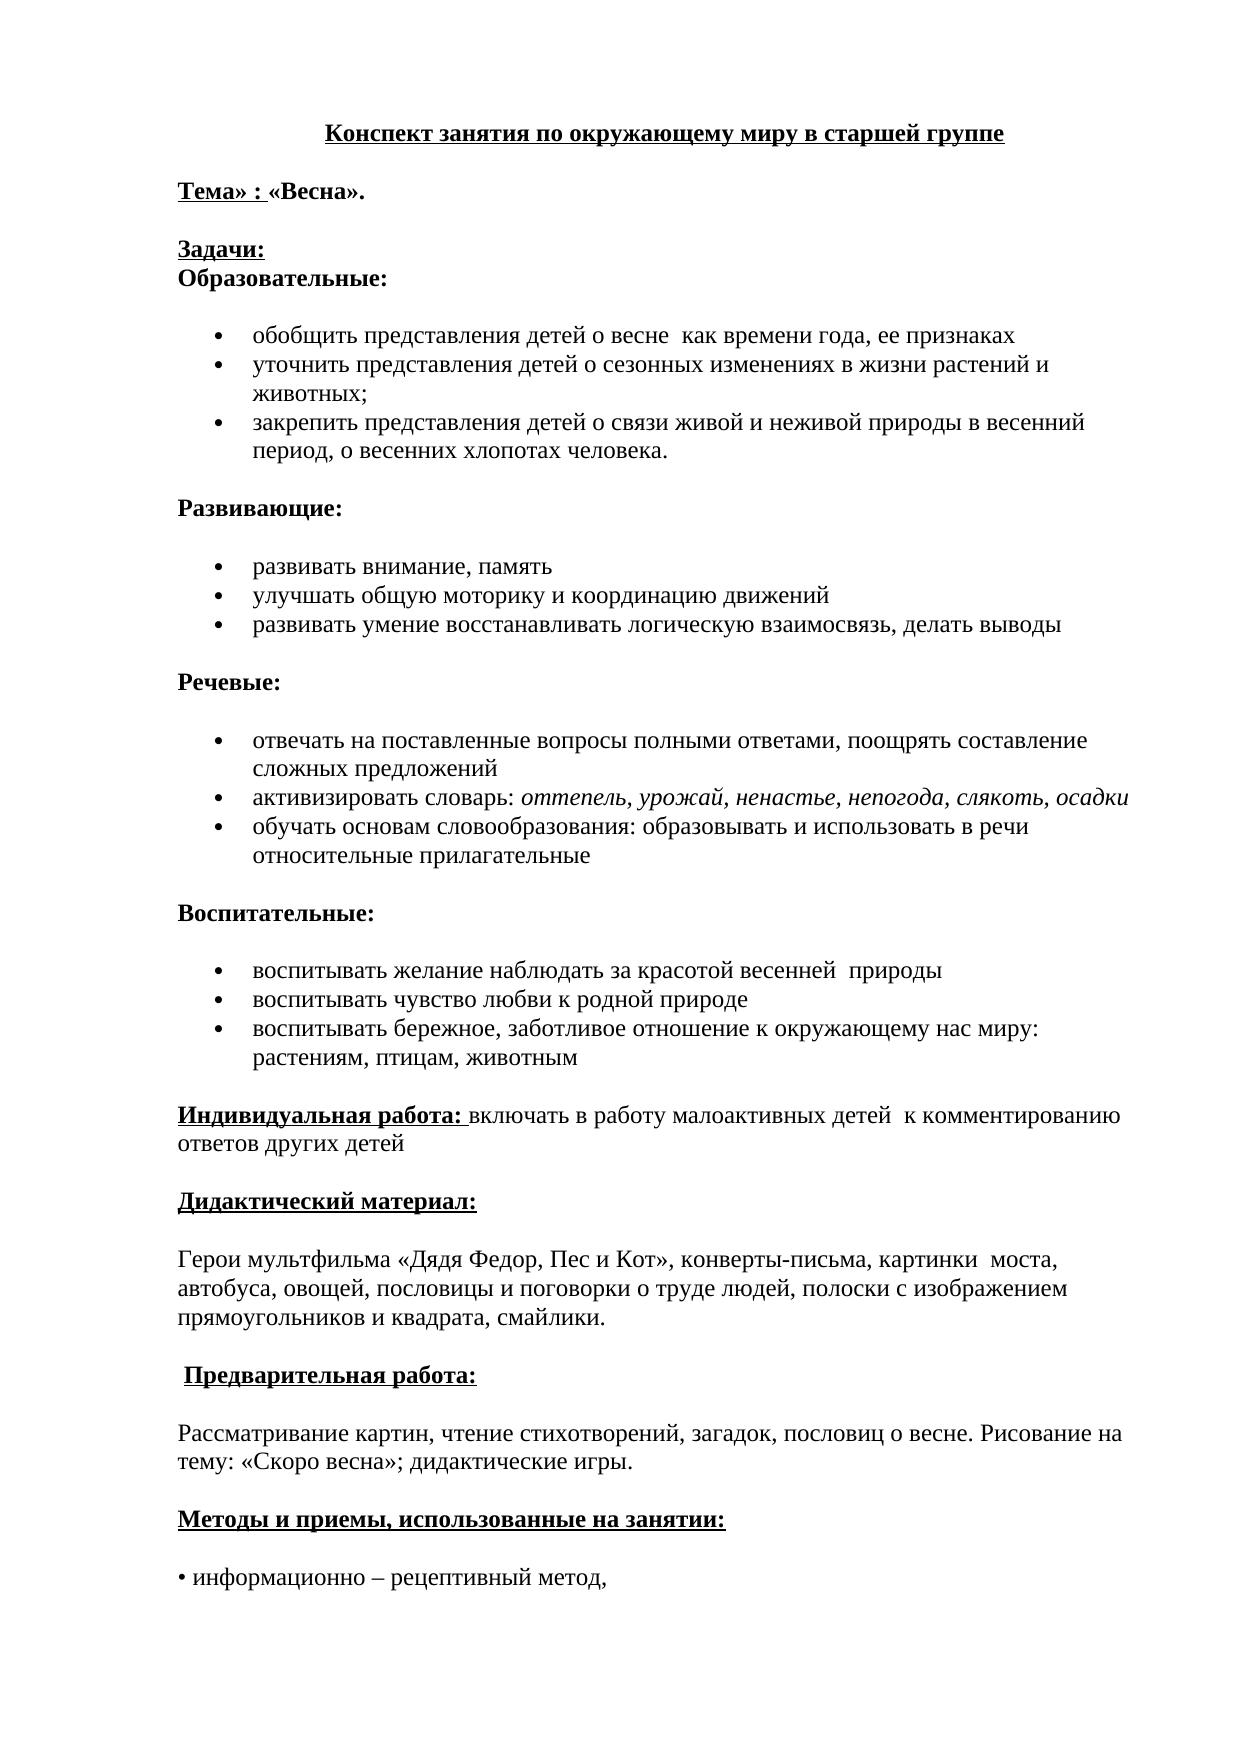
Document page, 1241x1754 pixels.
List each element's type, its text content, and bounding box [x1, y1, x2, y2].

text Рассматривание картин, чтение стихотворений, загадок, пословиц о весне. Рисование на тему: «Скоро весна»; дидактические игры. [177, 1418, 1152, 1475]
list развивать внимание, память [215, 551, 1152, 580]
text Дидактический материал: [177, 1186, 1152, 1215]
text Герои мультфильма «Дядя Федор, Пес и Кот», конверты-письма, картинки моста, автобуса, овощей, пословицы и поговорки о труде людей, полоски с изображением прямоугольников и квадрата, смайлики. [177, 1244, 1152, 1331]
text Тема» : «Весна». [177, 176, 1152, 205]
text Индивидуальная работа: включать в работу малоактивных детей к комментированию ответов других детей [177, 1100, 1152, 1157]
list уточнить представления детей о сезонных изменениях в жизни растений и животных; [215, 349, 1152, 407]
text Задачи: Образовательные: [177, 234, 1152, 291]
list воспитывать чувство любви к родной природе [215, 984, 1152, 1013]
list закрепить представления детей о связи живой и неживой природы в весенний период, о весенних хлопотах человека. [215, 407, 1152, 464]
text Развивающие: [177, 493, 1152, 522]
list обобщить представления детей о весне как времени года, ее признаках [215, 321, 1152, 349]
list воспитывать желание наблюдать за красотой весенней природы [215, 956, 1152, 984]
list развивать умение восстанавливать логическую взаимосвязь, делать выводы [215, 609, 1152, 638]
list обучать основам словообразования: образовывать и использовать в речи относительные прилагательные [215, 811, 1152, 868]
text Речевые: [177, 667, 1152, 696]
list воспитывать бережное, заботливое отношение к окружающему нас миру: растениям, птицам, животным [215, 1013, 1152, 1071]
list улучшать общую моторику и координацию движений [215, 580, 1152, 609]
text • информационно – рецептивный метод, [177, 1562, 1152, 1591]
text Конспект занятия по окружающему миру в старшей группе [177, 118, 1152, 147]
list отвечать на поставленные вопросы полными ответами, поощрять составление сложных предложений [215, 725, 1152, 782]
list активизировать словарь: оттепель, урожай, ненастье, непогода, слякоть, осадки [215, 782, 1152, 811]
text Предварительная работа: [177, 1360, 1152, 1388]
text Методы и приемы, использованные на занятии: [177, 1504, 1152, 1533]
text Воспитательные: [177, 898, 1152, 926]
